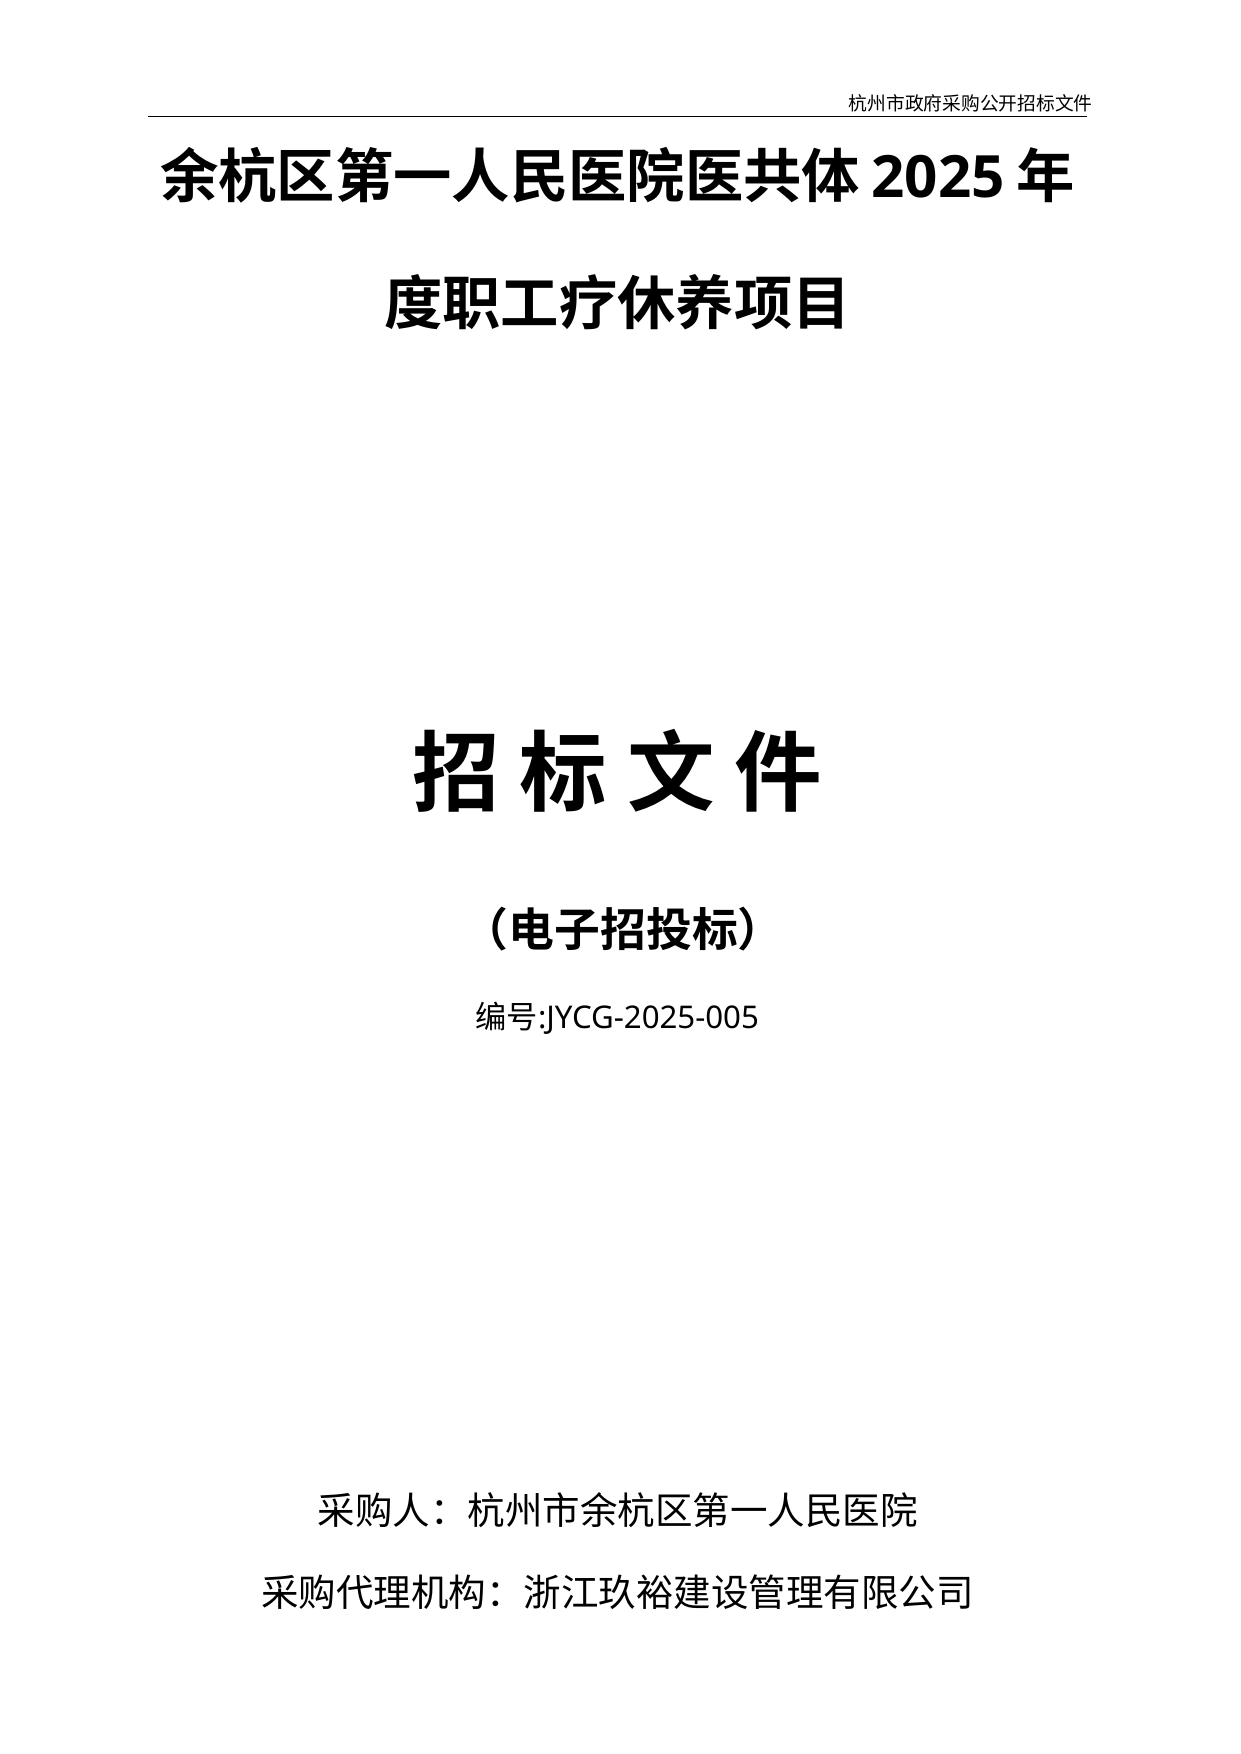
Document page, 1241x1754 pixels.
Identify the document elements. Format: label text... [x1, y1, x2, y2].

text 招 标 文 件 [148, 703, 1087, 829]
text 采购人：杭州市余杭区第一人民医院 [148, 1481, 1087, 1535]
text 余杭区第一人民医院医共体2025年度职工疗休养项目 [148, 130, 1087, 341]
text 编号:JYCG-2025-005 [148, 992, 1087, 1038]
text （电子招投标） [148, 893, 1087, 959]
text 采购代理机构：浙江玖裕建设管理有限公司 [148, 1562, 1087, 1617]
